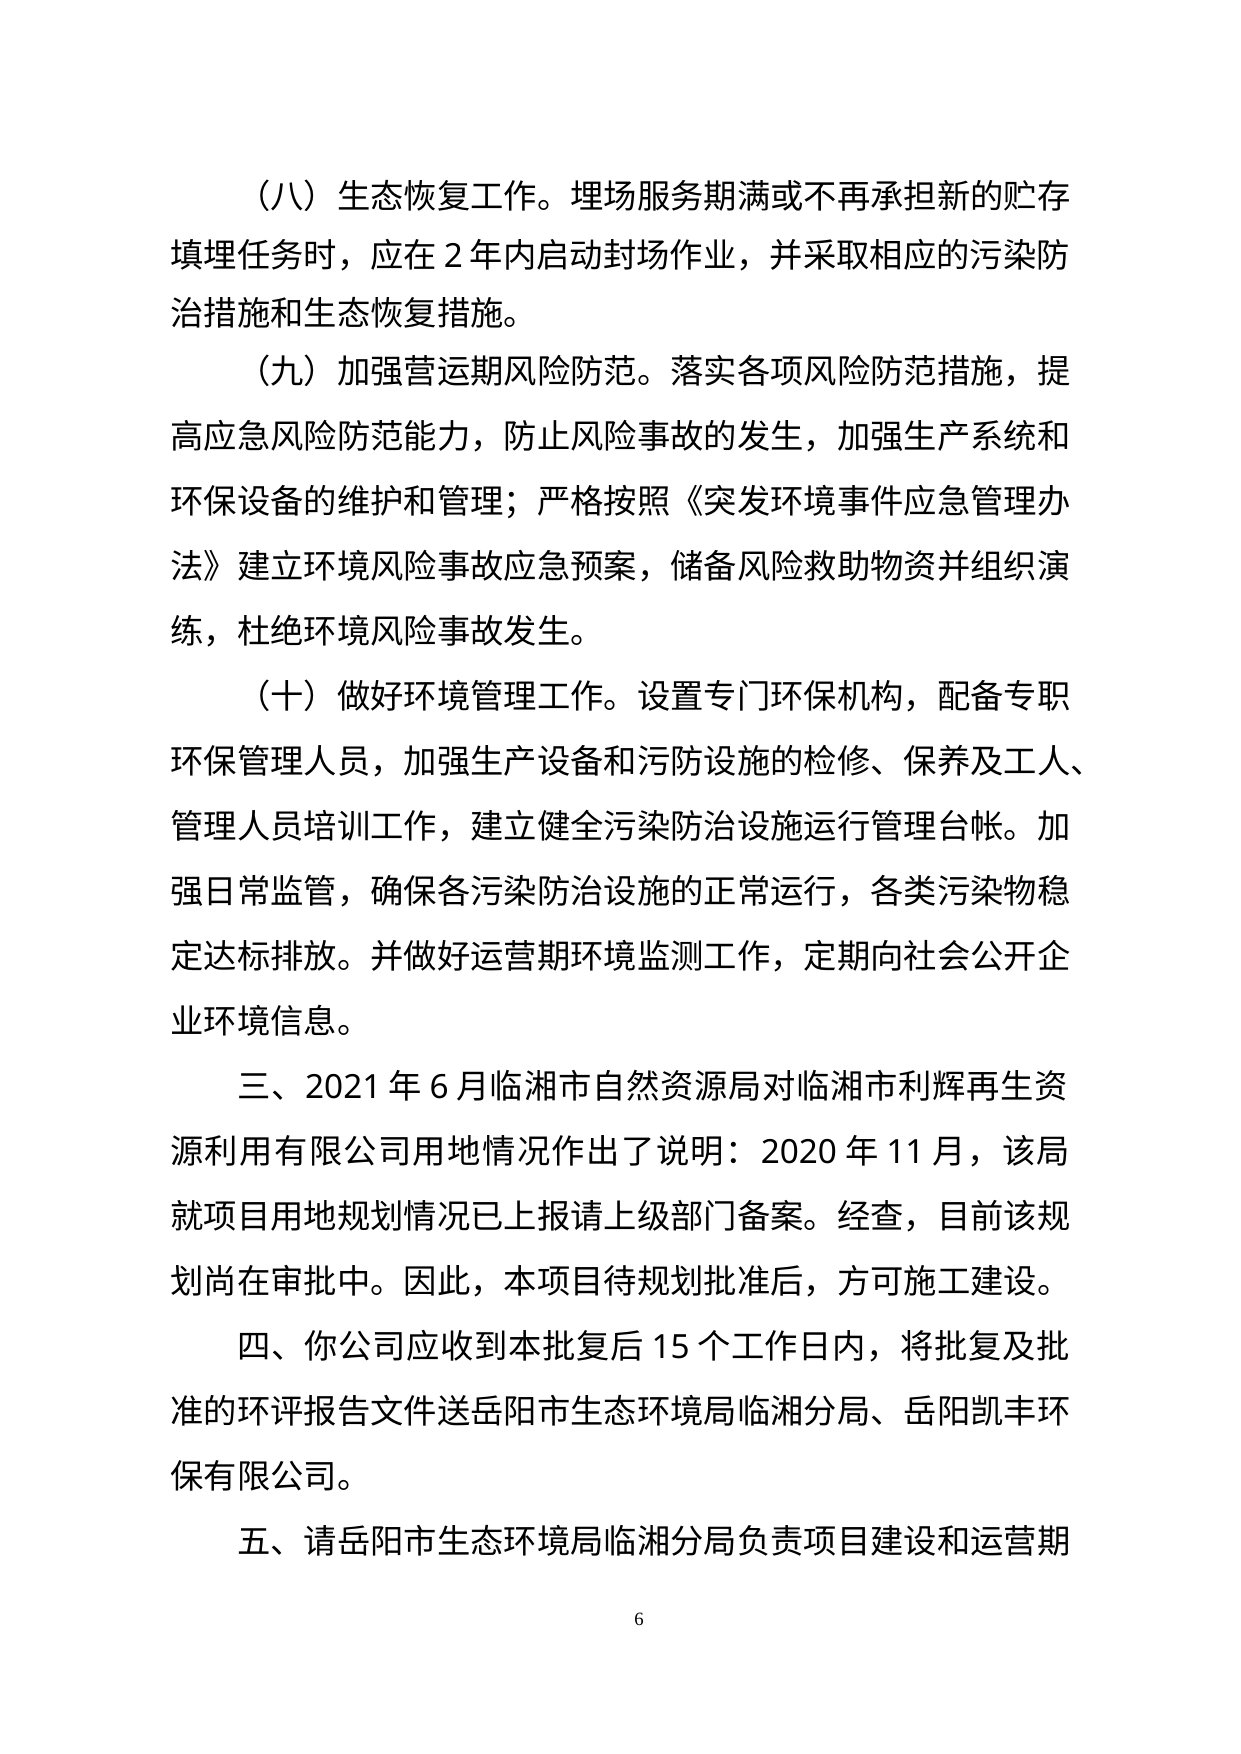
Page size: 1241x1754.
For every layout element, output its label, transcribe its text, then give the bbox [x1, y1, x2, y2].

text 三、2021年6月临湘市自然资源局对临湘市利辉再生资源利用有限公司用地情况作出了说明：2020年11月，该局就项目用地规划情况已上报请上级部门备案。经查，目前该规划尚在审批中。因此，本项目待规划批准后，方可施工建设。 [170, 1052, 1070, 1312]
text （八）生态恢复工作。埋场服务期满或不再承担新的贮存、填埋任务时，应在2年内启动封场作业，并采取相应的污染防治措施和生态恢复措施。 [170, 162, 1070, 337]
text 四、你公司应收到本批复后15个工作日内，将批复及批准的环评报告文件送岳阳市生态环境局临湘分局、岳阳凯丰环保有限公司。 [170, 1312, 1070, 1507]
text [170, 1507, 1070, 1572]
text （九）加强营运期风险防范。落实各项风险防范措施，提高应急风险防范能力，防止风险事故的发生，加强生产系统和环保设备的维护和管理；严格按照《突发环境事件应急管理办法》建立环境风险事故应急预案，储备风险救助物资并组织演练，杜绝环境风险事故发生。 [170, 337, 1070, 662]
text （十）做好环境管理工作。设置专门环保机构，配备专职环保管理人员，加强生产设备和污防设施的检修、保养及工人、管理人员培训工作，建立健全污染防治设施运行管理台帐。加强日常监管，确保各污染防治设施的正常运行，各类污染物稳定达标排放。并做好运营期环境监测工作，定期向社会公开企业环境信息。 [170, 662, 1070, 1052]
